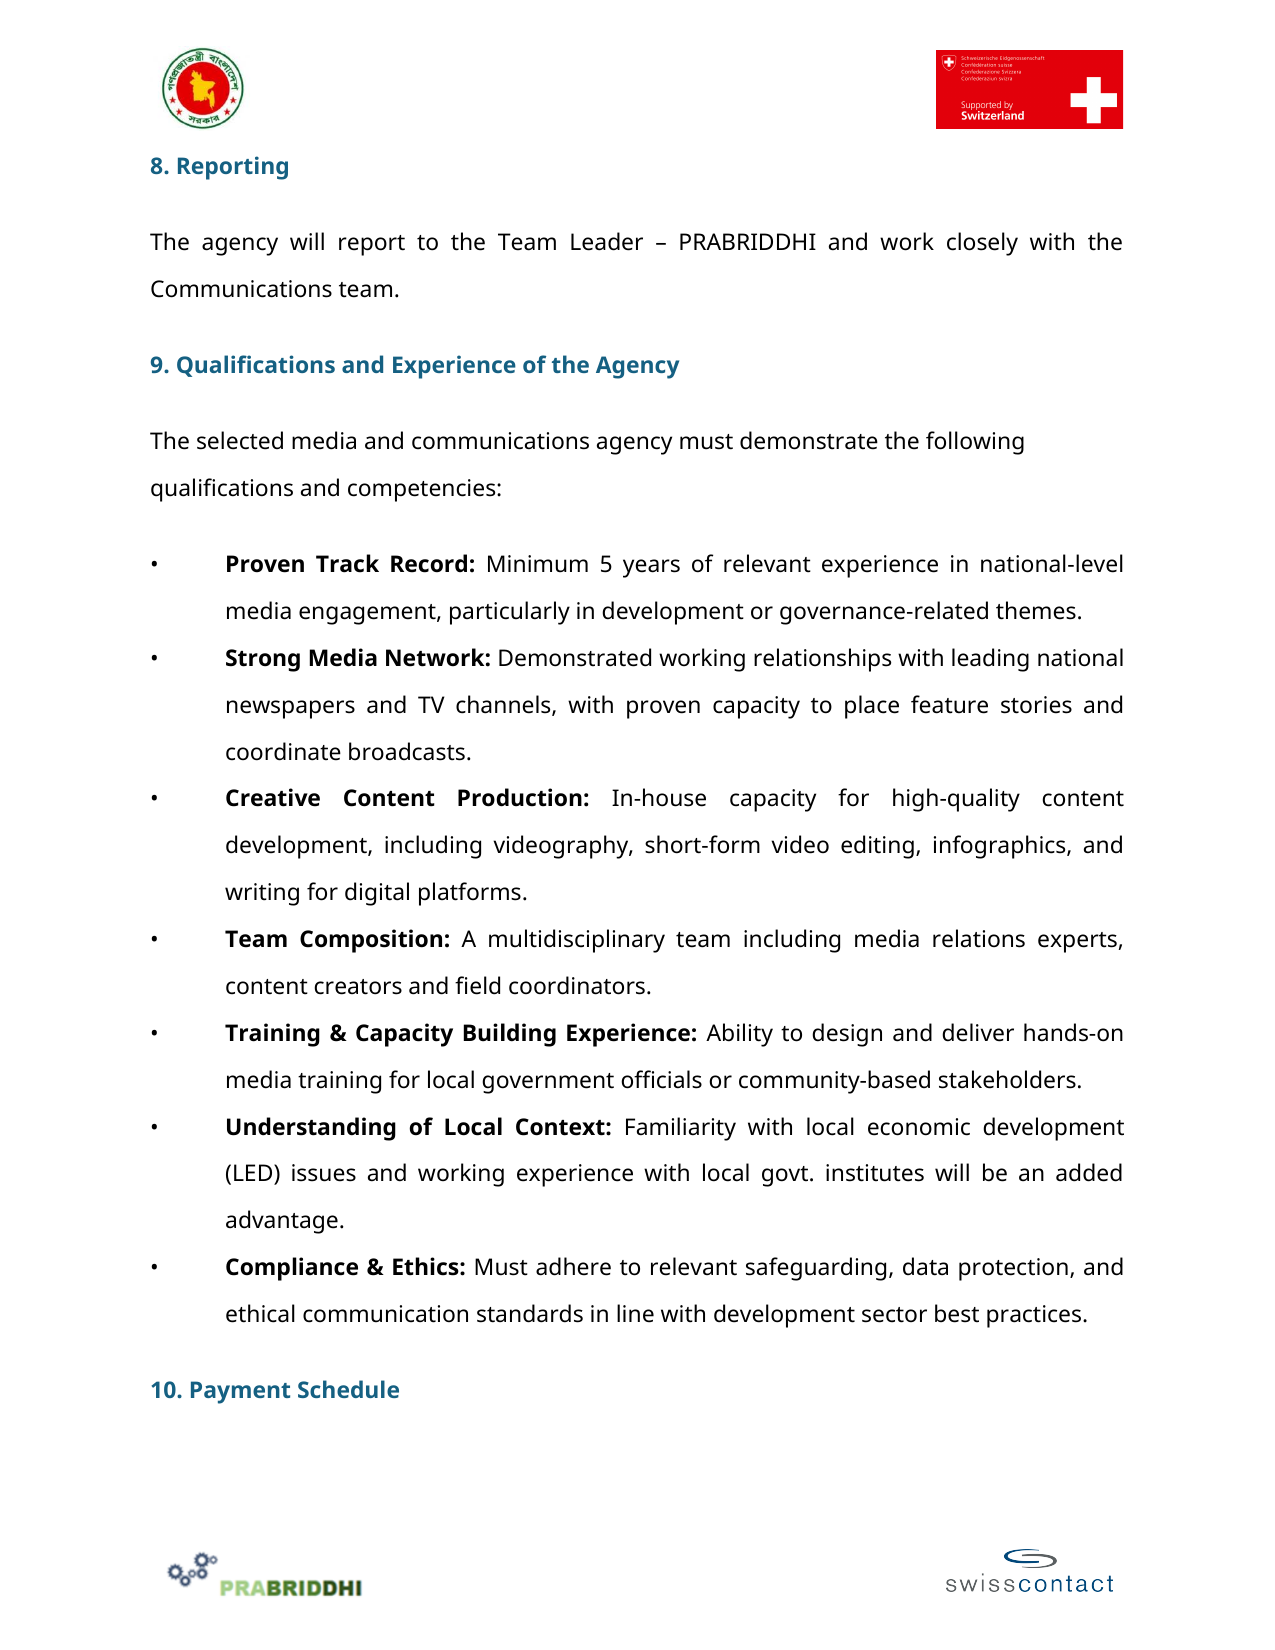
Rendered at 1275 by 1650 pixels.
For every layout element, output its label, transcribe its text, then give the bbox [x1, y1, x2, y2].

list Proven Track Record: Minimum 5 years of relevant experience in national-level media engagement, particularly in development or governance-related themes. [150, 548, 1125, 626]
text 10. Payment Schedule [150, 1374, 1125, 1405]
list Understanding of Local Context: Familiarity with local economic development (LED) issues and working experience with local govt. institutes will be an added advantage. [150, 1110, 1125, 1235]
list Training & Capacity Building Experience: Ability to design and deliver hands-on media training for local government officials or community-based stakeholders. [150, 1017, 1125, 1095]
text 9. Qualifications and Experience of the Agency [150, 349, 1125, 380]
picture [150, 1510, 406, 1635]
text The agency will report to the Team Leader – PRABRIDDHI and work closely with the Communications team. [150, 226, 1125, 304]
picture [150, 46, 251, 131]
list Team Composition: A multidisciplinary team including media relations experts, content creators and field coordinators. [150, 923, 1125, 1001]
text The selected media and communications agency must demonstrate the following qualifications and competencies: [150, 425, 1125, 503]
text 8. Reporting [150, 150, 1125, 181]
picture [935, 50, 1123, 129]
list Strong Media Network: Demonstrated working relationships with leading national newspapers and TV channels, with proven capacity to place feature stories and coordinate broadcasts. [150, 642, 1125, 767]
list Compliance & Ethics: Must adhere to relevant safeguarding, data protection, and ethical communication standards in line with development sector best practices. [150, 1251, 1125, 1329]
picture [936, 1539, 1121, 1599]
list Creative Content Production: In-house capacity for high-quality content development, including videography, short-form video editing, infographics, and writing for digital platforms. [150, 782, 1125, 907]
